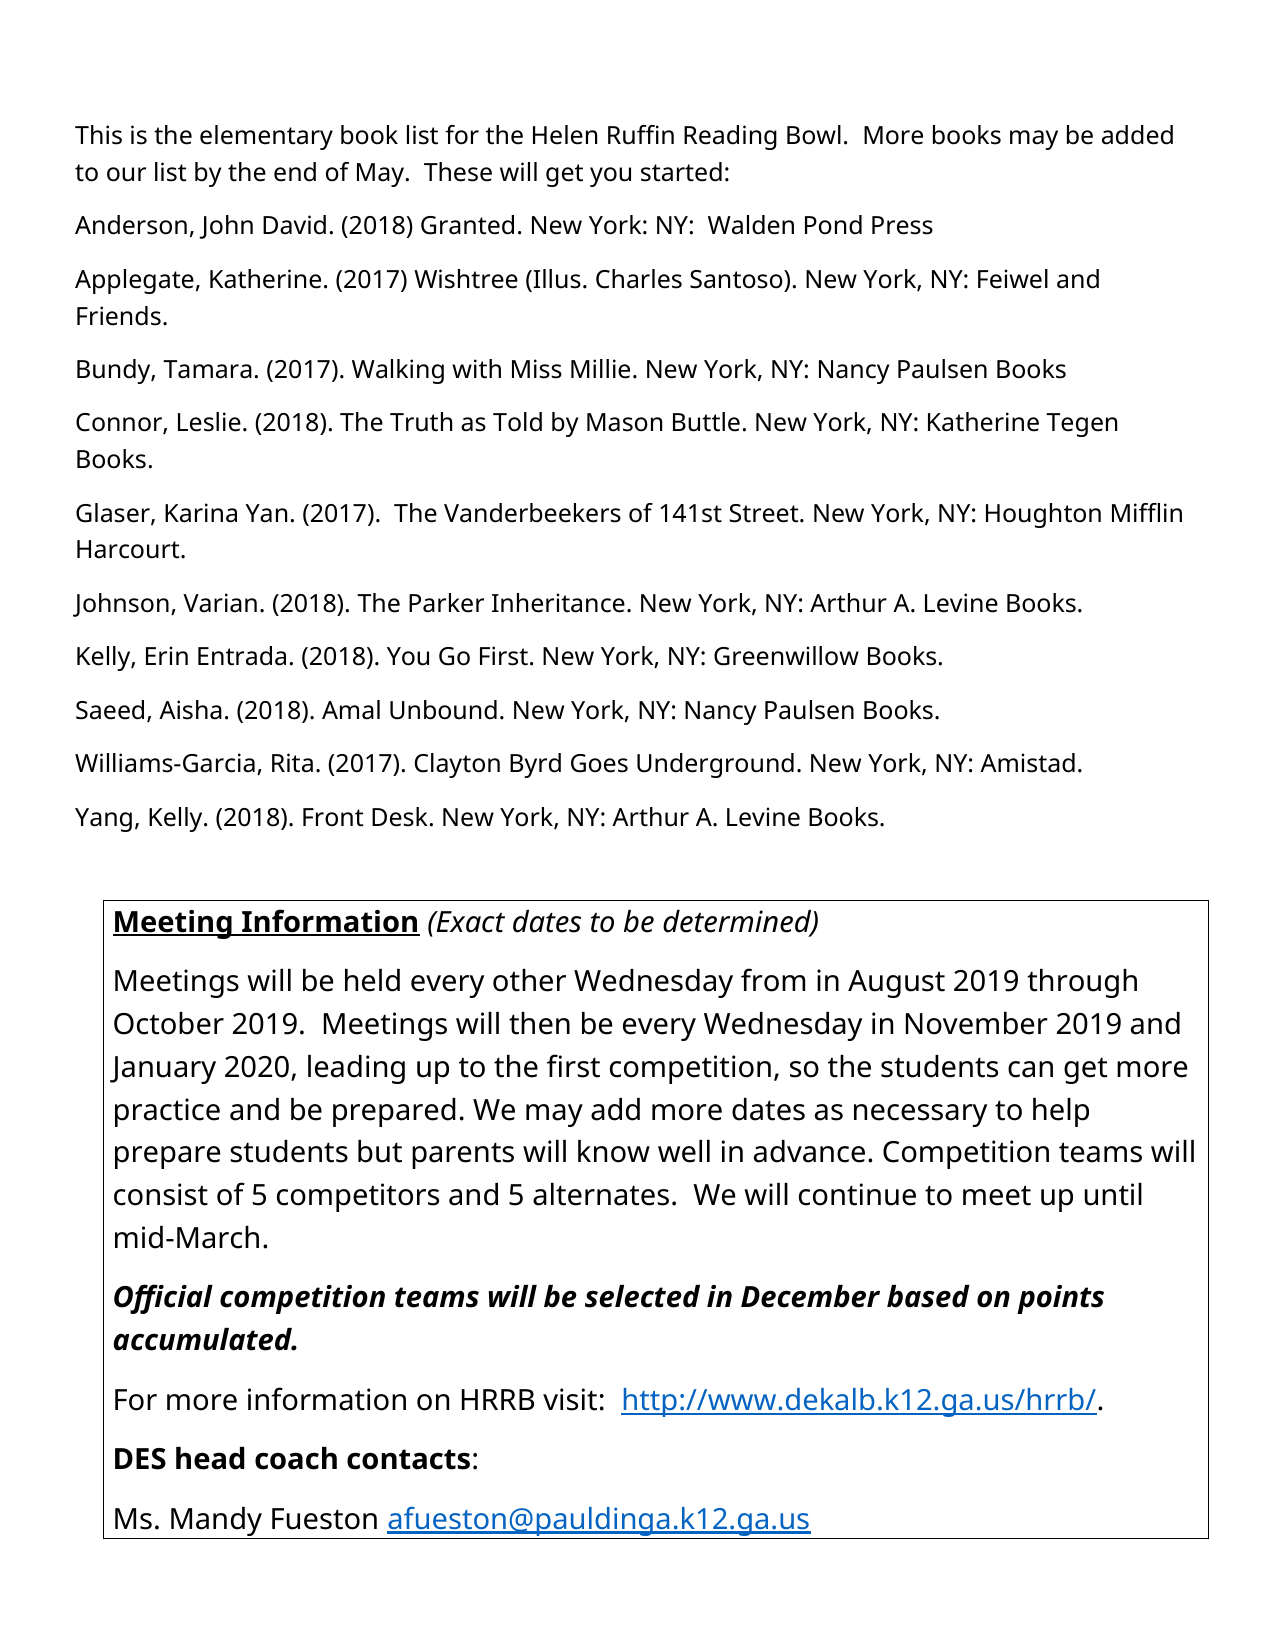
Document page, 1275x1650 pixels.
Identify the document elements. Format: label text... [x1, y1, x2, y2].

text For more information on HRRB visit: http://www.dekalb.k12.ga.us/hrrb/. [104, 1378, 1208, 1419]
text Anderson, John David. (2018) Granted. New York: NY: Walden Pond Press [75, 208, 1200, 242]
text DES head coach contacts: [104, 1437, 1208, 1478]
text Connor, Leslie. (2018). The Truth as Told by Mason Buttle. New York, NY: Katherine Tegen Books. [75, 405, 1200, 476]
text Yang, Kelly. (2018). Front Desk. New York, NY: Arthur A. Levine Books. [75, 799, 1200, 833]
text Meetings will be held every other Wednesday from in August 2019 through October 2019. Meetings will then be every Wednesday in November 2019 and January 2020, leading up to the first competition, so the students can get more practice and be prepared. We may add more dates as necessary to help prepare students but parents will know well in advance. Competition teams will consist of 5 competitors and 5 alternates. We will continue to meet up until mid-March. [104, 959, 1208, 1257]
text This is the elementary book list for the Helen Ruffin Reading Bowl. More books may be added to our list by the end of May. These will get you started: [75, 118, 1200, 188]
text Saeed, Aisha. (2018). Amal Unbound. New York, NY: Nancy Paulsen Books. [75, 692, 1200, 726]
text Johnson, Varian. (2018). The Parker Inheritance. New York, NY: Arthur A. Levine Books. [75, 585, 1200, 619]
text Official competition teams will be selected in December based on points accumulated. [104, 1276, 1208, 1359]
text Kelly, Erin Entrada. (2018). You Go First. New York, NY: Greenwillow Books. [75, 639, 1200, 673]
text Meeting Information (Exact dates to be determined) [104, 901, 1208, 941]
text Applegate, Katherine. (2017) Wishtree (Illus. Charles Santoso). New York, NY: Feiwel and Friends. [75, 261, 1200, 332]
text Glaser, Karina Yan. (2017). The Vanderbeekers of 141st Street. New York, NY: Houghton Mifflin Harcourt. [75, 495, 1200, 566]
text Ms. Mandy Fueston afueston@pauldinga.k12.ga.us [104, 1497, 1208, 1538]
text Bundy, Tamara. (2017). Walking with Miss Millie. New York, NY: Nancy Paulsen Books [75, 352, 1200, 386]
text Williams-Garcia, Rita. (2017). Clayton Byrd Goes Underground. New York, NY: Amistad. [75, 746, 1200, 780]
